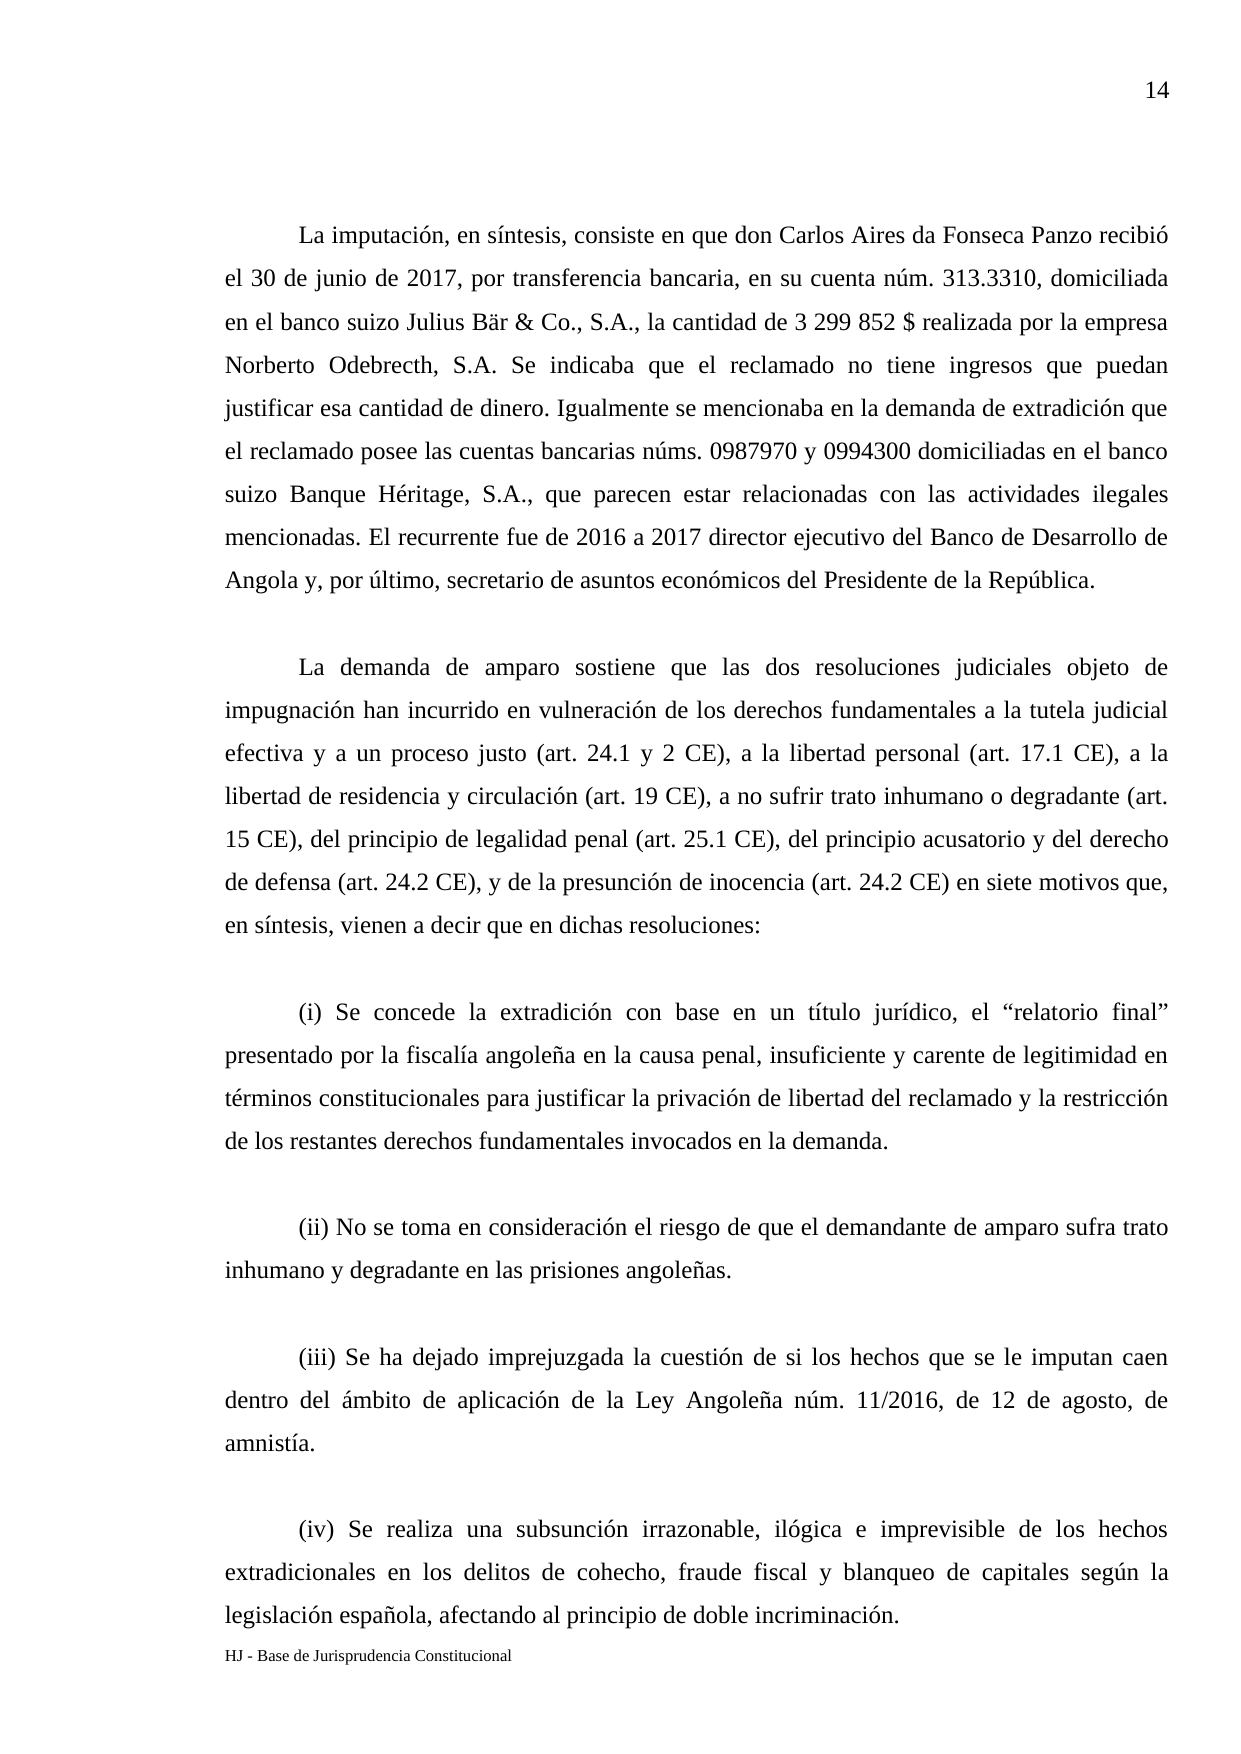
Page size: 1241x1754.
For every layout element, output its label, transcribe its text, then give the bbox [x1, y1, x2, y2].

text La imputación, en síntesis, consiste en que don Carlos Aires da Fonseca Panzo recibió el 30 de junio de 2017, por transferencia bancaria, en su cuenta núm. 313.3310, domiciliada en el banco suizo Julius Bär & Co., S.A., la cantidad de 3 299 852 $ realizada por la empresa Norberto Odebrecth, S.A. Se indicaba que el reclamado no tiene ingresos que puedan justificar esa cantidad de dinero. Igualmente se mencionaba en la demanda de extradición que el reclamado posee las cuentas bancarias núms. 0987970 y 0994300 domiciliadas en el banco suizo Banque Héritage, S.A., que parecen estar relacionadas con las actividades ilegales mencionadas. El recurrente fue de 2016 a 2017 director ejecutivo del Banco de Desarrollo de Angola y, por último, secretario de asuntos económicos del Presidente de la República. [224, 220, 1169, 594]
text (i) Se concede la extradición con base en un título jurídico, el “relatorio final” presentado por la fiscalía angoleña en la causa penal, insuficiente y carente de legitimidad en términos constitucionales para justificar la privación de libertad del reclamado y la restricción de los restantes derechos fundamentales invocados en la demanda. [224, 997, 1169, 1155]
text (iii) Se ha dejado imprejuzgada la cuestión de si los hechos que se le imputan caen dentro del ámbito de aplicación de la Ley Angoleña núm. 11/2016, de 12 de agosto, de amnistía. [224, 1342, 1169, 1457]
text (ii) No se toma en consideración el riesgo de que el demandante de amparo sufra trato inhumano y degradante en las prisiones angoleñas. [224, 1212, 1169, 1284]
text (iv) Se realiza una subsunción irrazonable, ilógica e imprevisible de los hechos extradicionales en los delitos de cohecho, fraude fiscal y blanqueo de capitales según la legislación española, afectando al principio de doble incriminación. [224, 1514, 1169, 1629]
text La demanda de amparo sostiene que las dos resoluciones judiciales objeto de impugnación han incurrido en vulneración de los derechos fundamentales a la tutela judicial efectiva y a un proceso justo (art. 24.1 y 2 CE), a la libertad personal (art. 17.1 CE), a la libertad de residencia y circulación (art. 19 CE), a no sufrir trato inhumano o degradante (art. 15 CE), del principio de legalidad penal (art. 25.1 CE), del principio acusatorio y del derecho de defensa (art. 24.2 CE), y de la presunción de inocencia (art. 24.2 CE) en siete motivos que, en síntesis, vienen a decir que en dichas resoluciones: [224, 652, 1169, 939]
